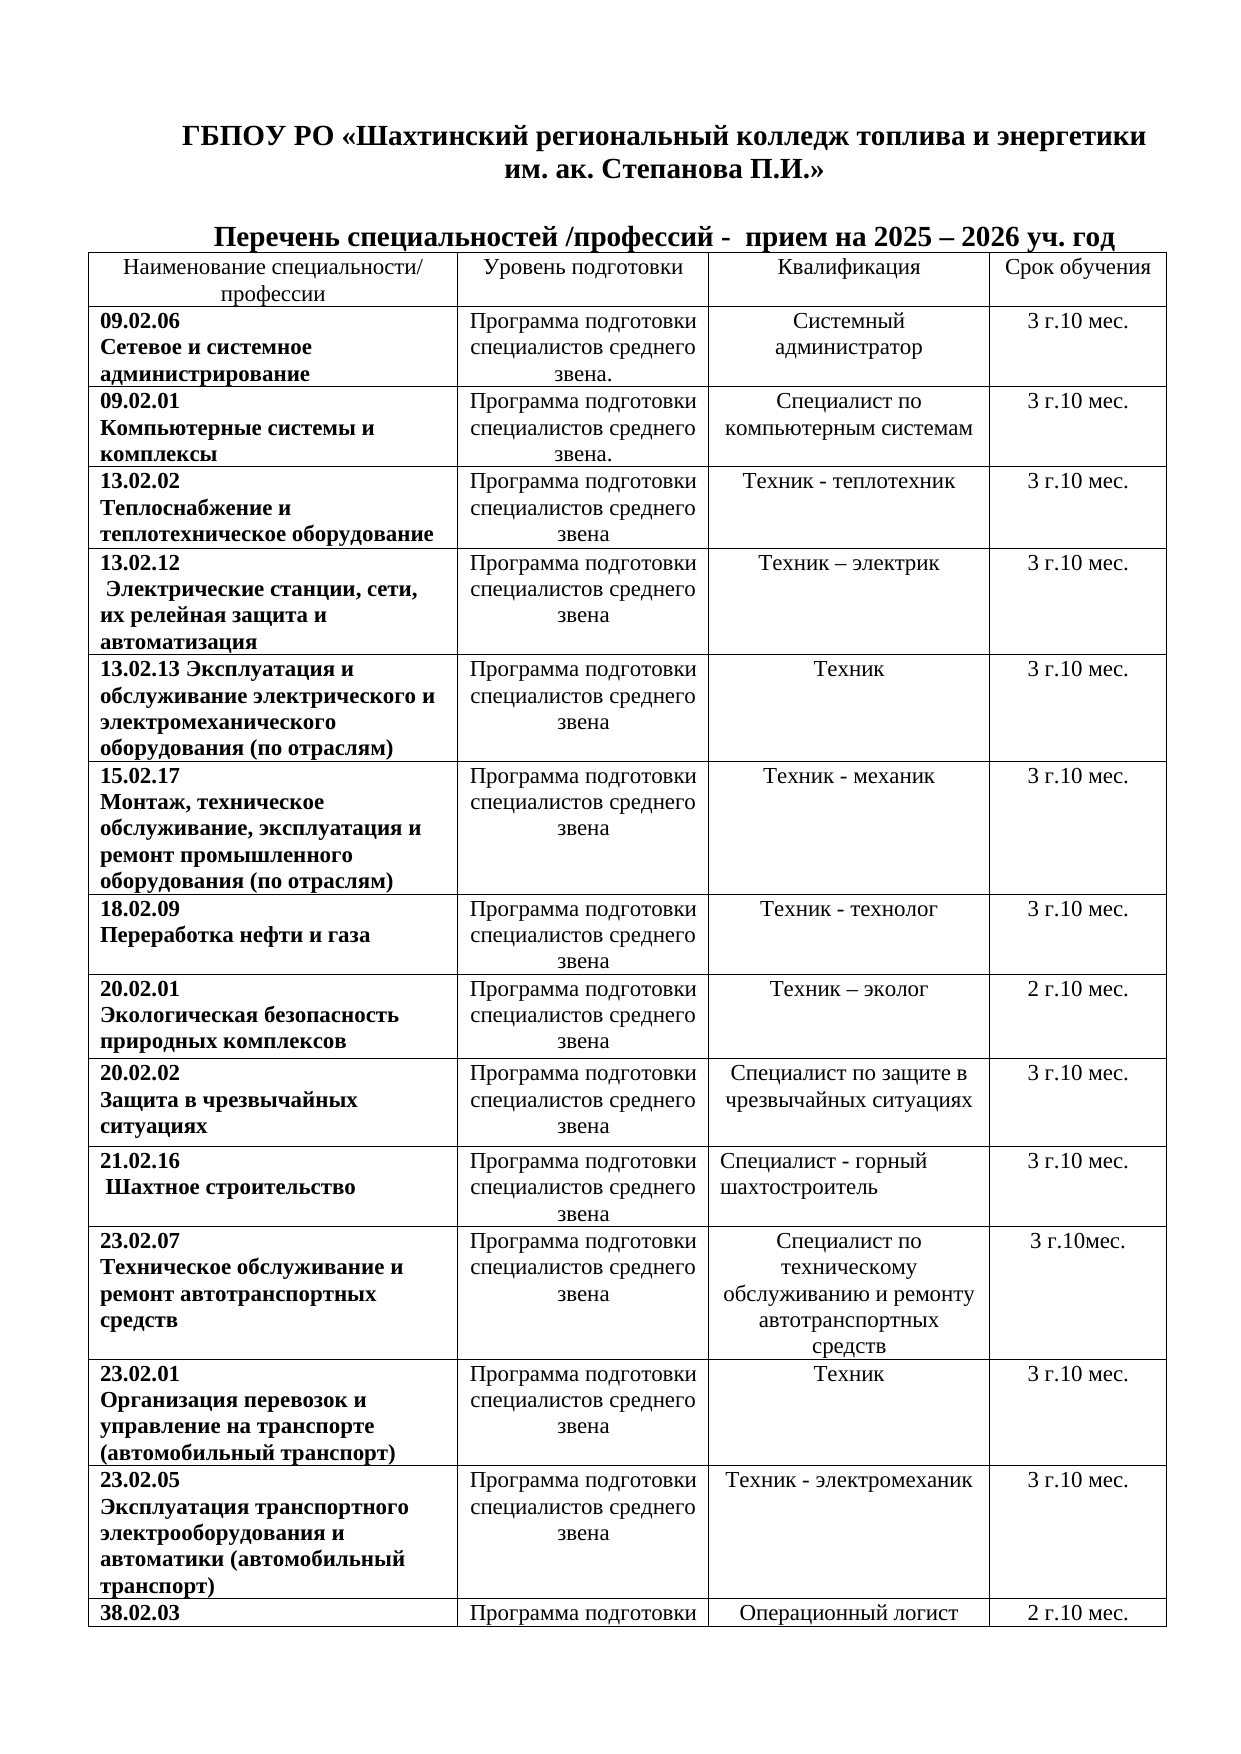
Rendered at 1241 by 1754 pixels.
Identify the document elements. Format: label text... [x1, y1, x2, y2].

table_cell Программа подготовки специалистов среднего звена [458, 1227, 708, 1359]
table_cell 23.02.01 Организация перевозок и управление на транспорте (автомобильный транспорт) [89, 1360, 457, 1465]
table_header Квалификация [709, 253, 989, 306]
table_header Наименование специальности/ профессии [89, 253, 457, 306]
text ГБПОУ РО «Шахтинский региональный колледж топлива и энергетики им. ак. Степанова П.И.» [177, 118, 1152, 185]
table_cell Специалист по техническому обслуживанию и ремонту автотранспортных средств [709, 1227, 989, 1359]
table_cell Программа подготовки специалистов среднего звена [458, 549, 708, 654]
table_cell 13.02.12 Электрические станции, сети, их релейная защита и автоматизация [89, 549, 457, 654]
table_cell Программа подготовки специалистов среднего звена [458, 467, 708, 548]
table_cell Техник - технолог [709, 895, 989, 974]
table_cell 3 г.10 мес. [990, 1059, 1166, 1146]
table_header Срок обучения [990, 253, 1166, 306]
table_cell 3 г.10 мес. [990, 1466, 1166, 1598]
table_cell 3 г.10мес. [990, 1227, 1166, 1359]
table_cell 13.02.13 Эксплуатация и обслуживание электрического и электромеханического оборудования (по отраслям) [89, 655, 457, 761]
table_cell Специалист по защите в чрезвычайных ситуациях [709, 1059, 989, 1146]
table_cell Операционный логист [709, 1599, 989, 1626]
table_cell Техник [709, 1360, 989, 1465]
table_cell 3 г.10 мес. [990, 655, 1166, 761]
table_cell Программа подготовки специалистов среднего звена [458, 1059, 708, 1146]
table_cell 20.02.02 Защита в чрезвычайных ситуациях [89, 1059, 457, 1146]
table_cell Программа подготовки специалистов среднего звена. [458, 387, 708, 466]
table_cell Техник [709, 655, 989, 761]
table_cell Программа подготовки специалистов среднего звена [458, 895, 708, 974]
table_cell 3 г.10 мес. [990, 895, 1166, 974]
table_cell 21.02.16 Шахтное строительство [89, 1147, 457, 1226]
text Перечень специальностей /профессий - прием на 2025 – 2026 уч. год [177, 219, 1152, 252]
table_cell Программа подготовки специалистов среднего звена [458, 655, 708, 761]
table_cell 3 г.10 мес. [990, 1360, 1166, 1465]
table_cell 2 г.10 мес. [990, 975, 1166, 1058]
table_cell Программа подготовки специалистов среднего звена [458, 975, 708, 1058]
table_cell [458, 1599, 708, 1626]
table_cell 3 г.10 мес. [990, 762, 1166, 893]
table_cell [89, 1599, 457, 1626]
table_cell Техник - электромеханик [709, 1466, 989, 1598]
table_cell Программа подготовки специалистов среднего звена [458, 762, 708, 893]
table_cell 13.02.02 Теплоснабжение и теплотехническое оборудование [89, 467, 457, 548]
table_cell 3 г.10 мес. [990, 467, 1166, 548]
table_cell Техник – электрик [709, 549, 989, 654]
table_cell Системный администратор [709, 307, 989, 386]
table_cell 18.02.09 Переработка нефти и газа [89, 895, 457, 974]
table_cell Техник – эколог [709, 975, 989, 1058]
table_cell 09.02.06 Сетевое и системное администрирование [89, 307, 457, 386]
table_cell Программа подготовки специалистов среднего звена [458, 1360, 708, 1465]
table_cell Программа подготовки специалистов среднего звена [458, 1147, 708, 1226]
table_cell 15.02.17 Монтаж, техническое обслуживание, эксплуатация и ремонт промышленного оборудования (по отраслям) [89, 762, 457, 893]
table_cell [458, 1466, 708, 1598]
table_cell Техник - механик [709, 762, 989, 893]
table_cell 23.02.07 Техническое обслуживание и ремонт автотранспортных средств [89, 1227, 457, 1359]
table_cell Техник - теплотехник [709, 467, 989, 548]
table_cell Специалист - горный шахтостроитель [709, 1147, 989, 1226]
table_cell 09.02.01 Компьютерные системы и комплексы [89, 387, 457, 466]
table_cell 20.02.01 Экологическая безопасность природных комплексов [89, 975, 457, 1058]
table_cell 3 г.10 мес. [990, 1147, 1166, 1226]
table_cell Специалист по компьютерным системам [709, 387, 989, 466]
table_cell Программа подготовки специалистов среднего звена. [458, 307, 708, 386]
table_cell 3 г.10 мес. [990, 387, 1166, 466]
table_header Уровень подготовки [458, 253, 708, 306]
table_cell 23.02.05 Эксплуатация транспортного электрооборудования и автоматики (автомобильный транспорт) [89, 1466, 457, 1598]
table_cell 3 г.10 мес. [990, 549, 1166, 654]
table_cell 2 г.10 мес. [990, 1599, 1166, 1626]
table_cell 3 г.10 мес. [990, 307, 1166, 386]
